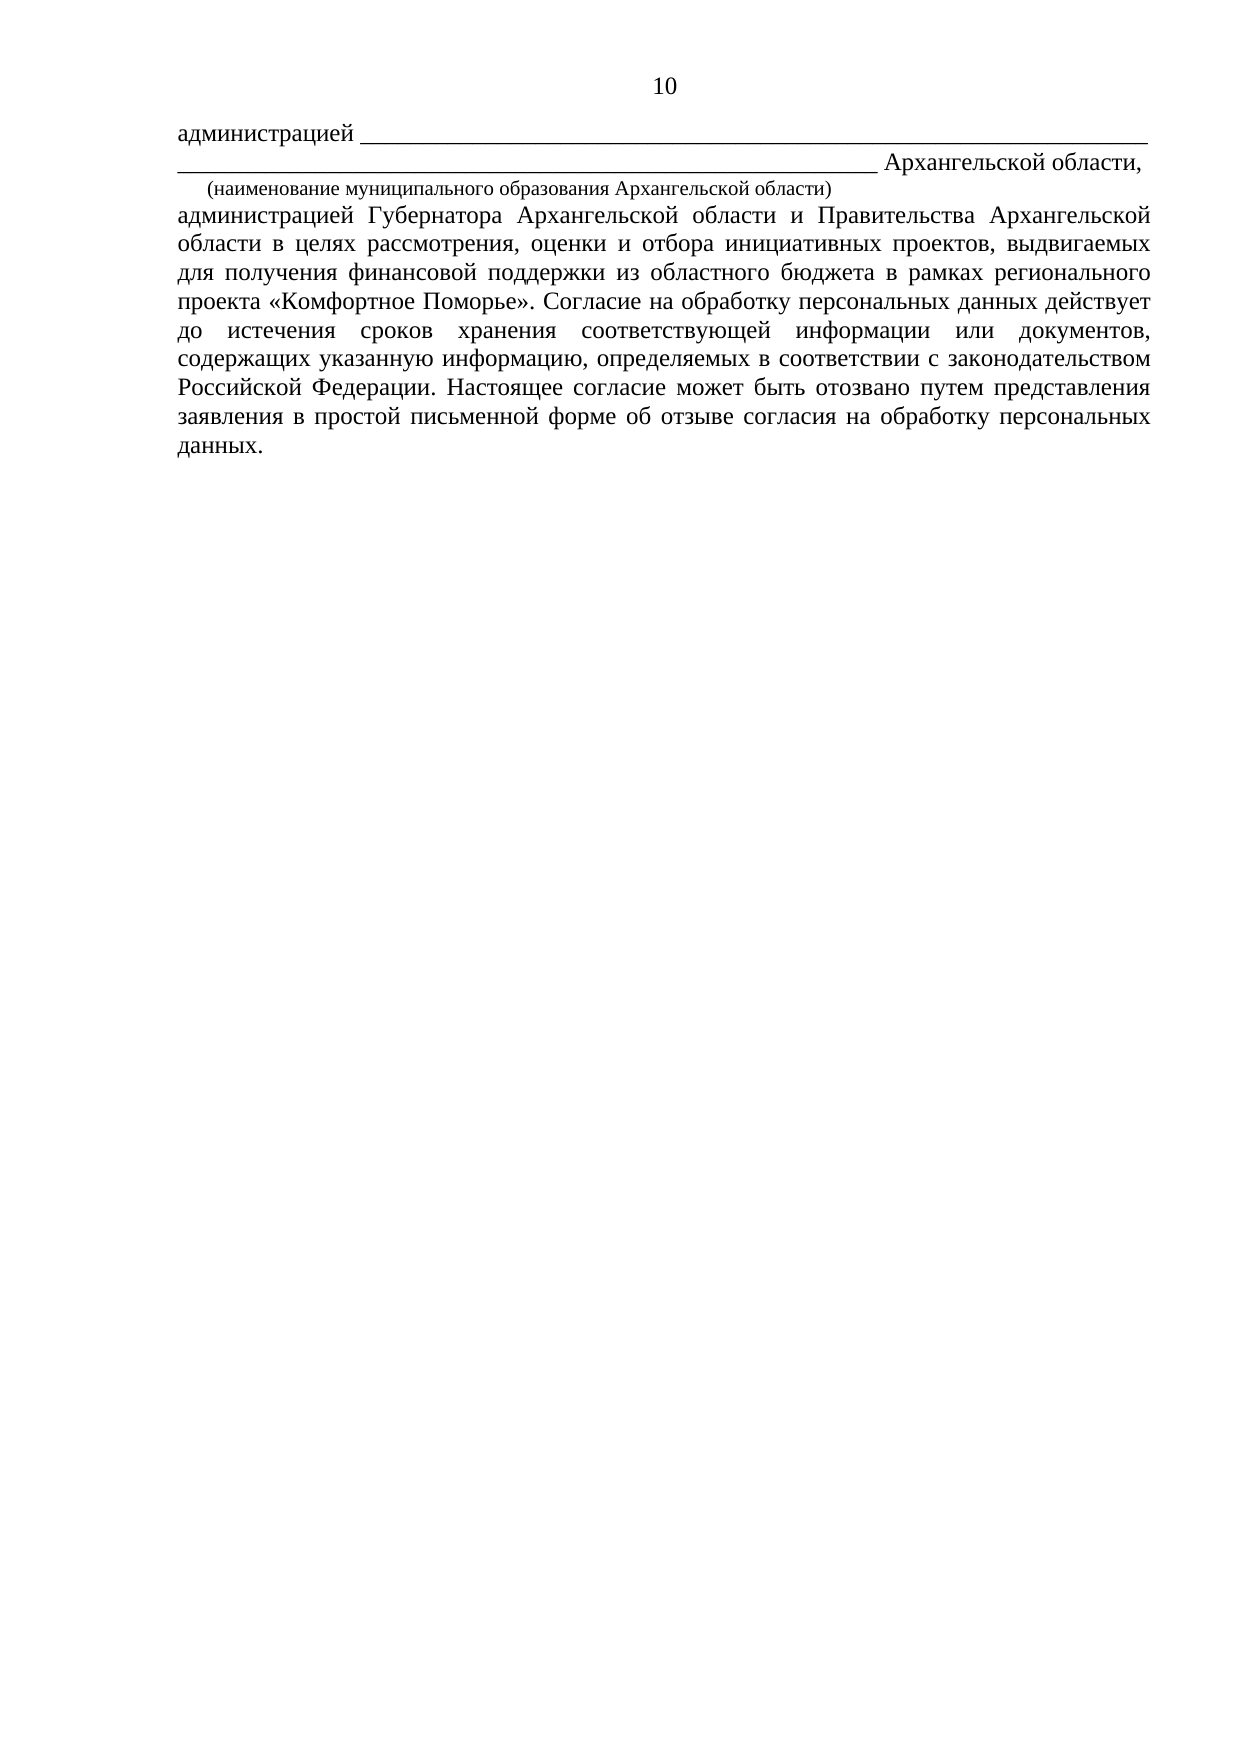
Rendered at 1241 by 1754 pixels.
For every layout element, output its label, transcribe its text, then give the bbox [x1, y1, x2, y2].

text (наименование муниципального образования Архангельской области) [177, 176, 1152, 200]
text ________________________________________________________ Архангельской области, [177, 147, 1152, 176]
text администрацией _______________________________________________________________ [177, 118, 1152, 147]
text администрацией Губернатора Архангельской области и Правительства Архангельской области в целях рассмотрения, оценки и отбора инициативных проектов, выдвигаемых для получения финансовой поддержки из областного бюджета в рамках регионального проекта «Комфортное Поморье». Согласие на обработку персональных данных действует до истечения сроков хранения соответствующей информации или документов, содержащих указанную информацию, определяемых в соответствии с законодательством Российской Федерации. Настоящее согласие может быть отозвано путем представления заявления в простой письменной форме об отзыве согласия на обработку персональных данных. [177, 200, 1152, 458]
